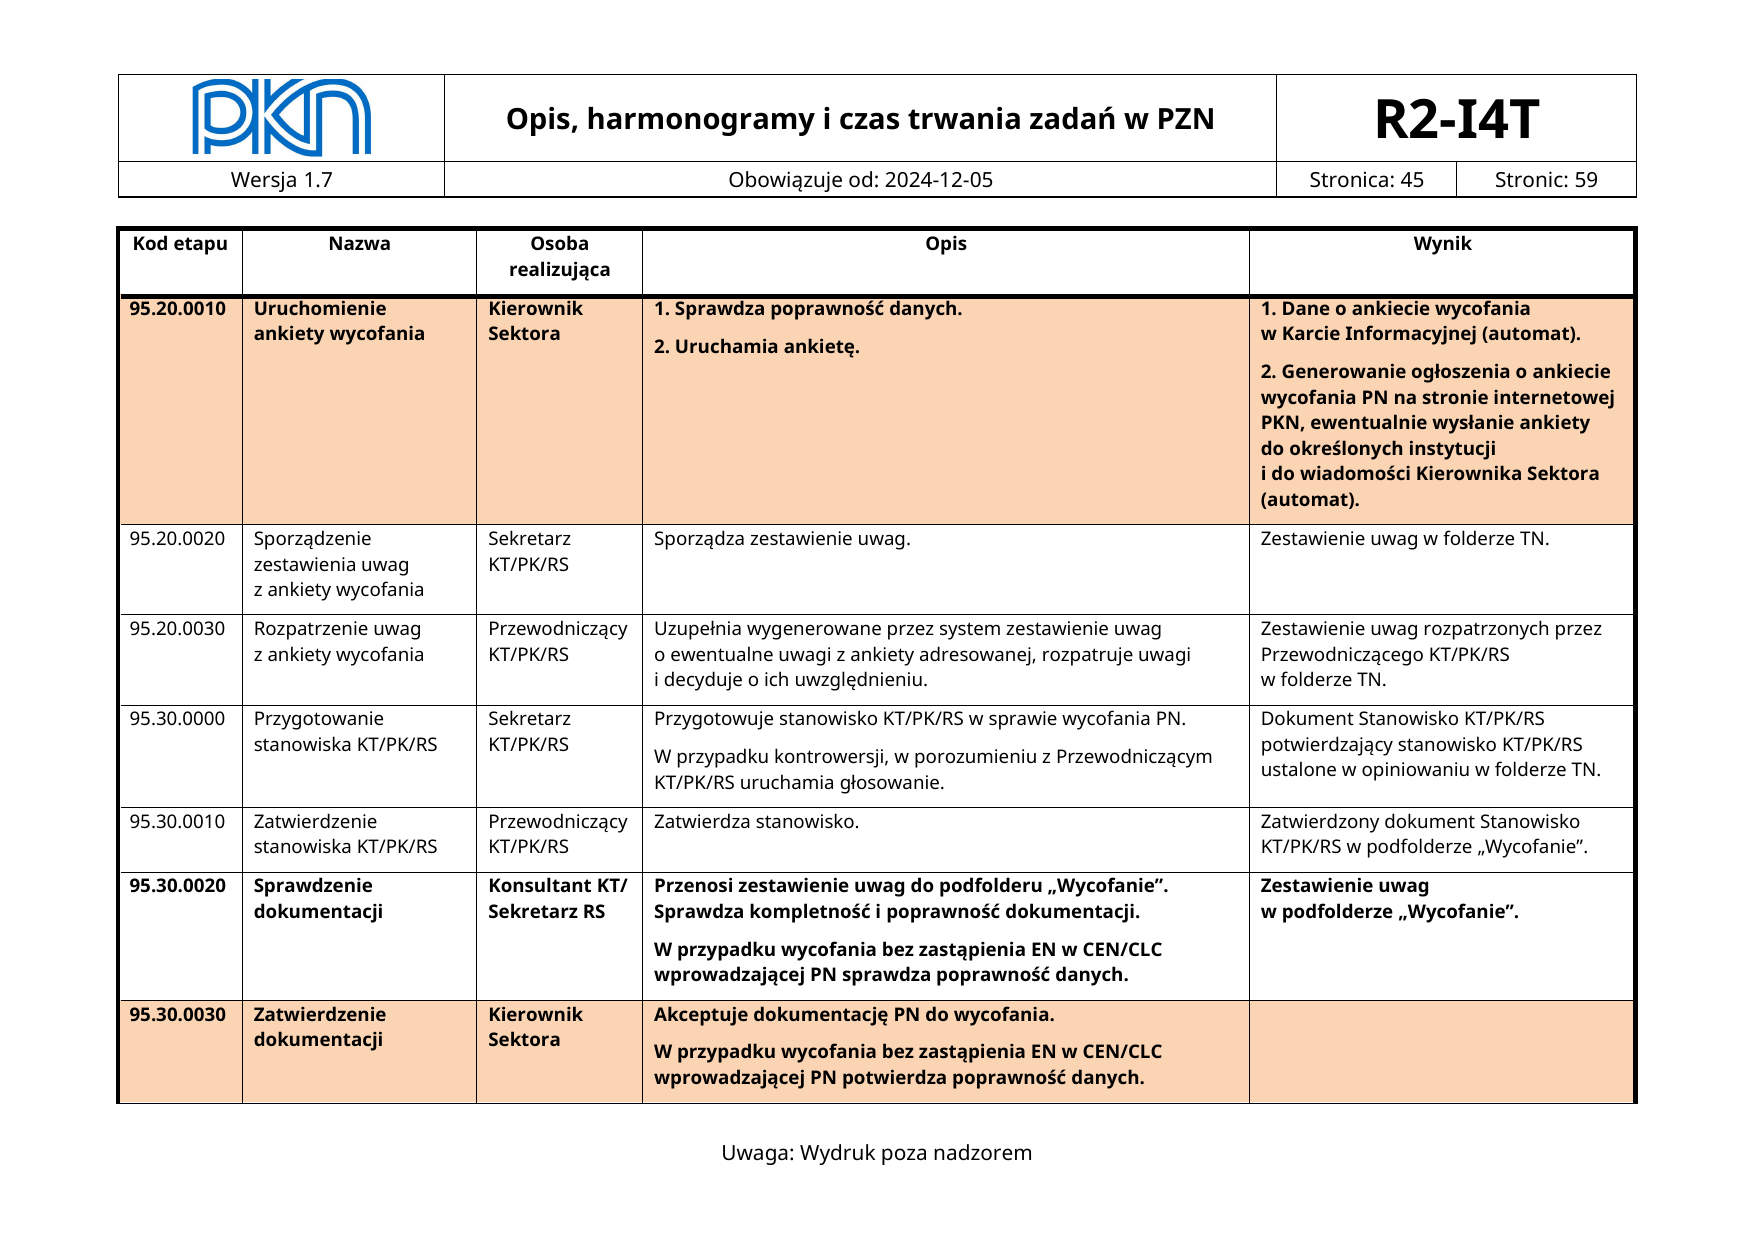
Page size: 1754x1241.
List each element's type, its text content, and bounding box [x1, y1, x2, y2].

table_header Nazwa [243, 231, 476, 294]
table_cell Zatwierdzenie dokumentacji [243, 1001, 476, 1102]
table_cell Rozpatrzenie uwag z ankiety wycofania [243, 615, 476, 704]
table_cell Przewodniczący KT/PK/RS [477, 808, 642, 872]
table_cell Kierownik Sektora [477, 299, 642, 524]
table_cell Zatwierdza stanowisko. [643, 808, 1249, 872]
table_cell Przewodniczący KT/PK/RS [477, 615, 642, 704]
table_cell Sekretarz KT/PK/RS [477, 525, 642, 614]
table_cell Kierownik Sektora [477, 1001, 642, 1102]
table_cell 95.30.0010 [120, 808, 242, 872]
table_cell [1250, 1001, 1633, 1102]
table_cell Zestawienie uwag w folderze TN. [1250, 525, 1633, 614]
table_header Kod etapu [120, 231, 242, 294]
table_cell Sekretarz KT/PK/RS [477, 706, 642, 807]
picture [192, 79, 371, 157]
table_cell 95.30.0020 [120, 873, 242, 1000]
table_cell Zatwierdzenie stanowiska KT/PK/RS [243, 808, 476, 872]
table_cell Zestawienie uwag w podfolderze „Wycofanie”. [1250, 873, 1633, 1000]
table_cell Sprawdzenie dokumentacji [243, 873, 476, 1000]
table_cell Akceptuje dokumentację PN do wycofania. W przypadku wycofania bez zastąpienia EN w CEN/CLC wprowadzającej PN potwierdza poprawność danych. [643, 1001, 1249, 1102]
table_cell Zestawienie uwag rozpatrzonych przez Przewodniczącego KT/PK/RS w folderze TN. [1250, 615, 1633, 704]
table_cell Sporządzenie zestawienia uwag z ankiety wycofania [243, 525, 476, 614]
table_cell 95.30.0000 [120, 706, 242, 807]
table_cell Uruchomienie ankiety wycofania [243, 299, 476, 524]
table_cell 95.20.0030 [120, 615, 242, 704]
table_cell Przenosi zestawienie uwag do podfolderu „Wycofanie”. Sprawdza kompletność i poprawność dokumentacji. W przypadku wycofania bez zastąpienia EN w CEN/CLC wprowadzającej PN sprawdza poprawność danych. [643, 873, 1249, 1000]
table_cell Sporządza zestawienie uwag. [643, 525, 1249, 614]
table_cell Uzupełnia wygenerowane przez system zestawienie uwag o ewentualne uwagi z ankiety adresowanej, rozpatruje uwagi i decyduje o ich uwzględnieniu. [643, 615, 1249, 704]
table_cell Zatwierdzony dokument Stanowisko KT/PK/RS w podfolderze „Wycofanie”. [1250, 808, 1633, 872]
table_cell Dokument Stanowisko KT/PK/RS potwierdzający stanowisko KT/PK/RS ustalone w opiniowaniu w folderze TN. [1250, 706, 1633, 807]
table_cell Przygotowuje stanowisko KT/PK/RS w sprawie wycofania PN. W przypadku kontrowersji, w porozumieniu z Przewodniczącym KT/PK/RS uruchamia głosowanie. [643, 706, 1249, 807]
table_cell Konsultant KT/ Sekretarz RS [477, 873, 642, 1000]
table_cell 1. Sprawdza poprawność danych. 2. Uruchamia ankietę. [643, 299, 1249, 524]
table_cell 1. Dane o ankiecie wycofania w Karcie Informacyjnej (automat). 2. Generowanie ogłoszenia o ankiecie wycofania PN na stronie internetowej PKN, ewentualnie wysłanie ankiety do określonych instytucji i do wiadomości Kierownika Sektora (automat). [1250, 299, 1633, 524]
table_header Opis [643, 231, 1249, 294]
table_cell 95.30.0030 [120, 1001, 242, 1102]
table_cell 95.20.0020 [120, 525, 242, 614]
table_header Wynik [1250, 231, 1633, 294]
table_cell 95.20.0010 [120, 295, 242, 524]
table_cell Przygotowanie stanowiska KT/PK/RS [243, 706, 476, 807]
table_header Osoba realizująca [477, 231, 642, 294]
